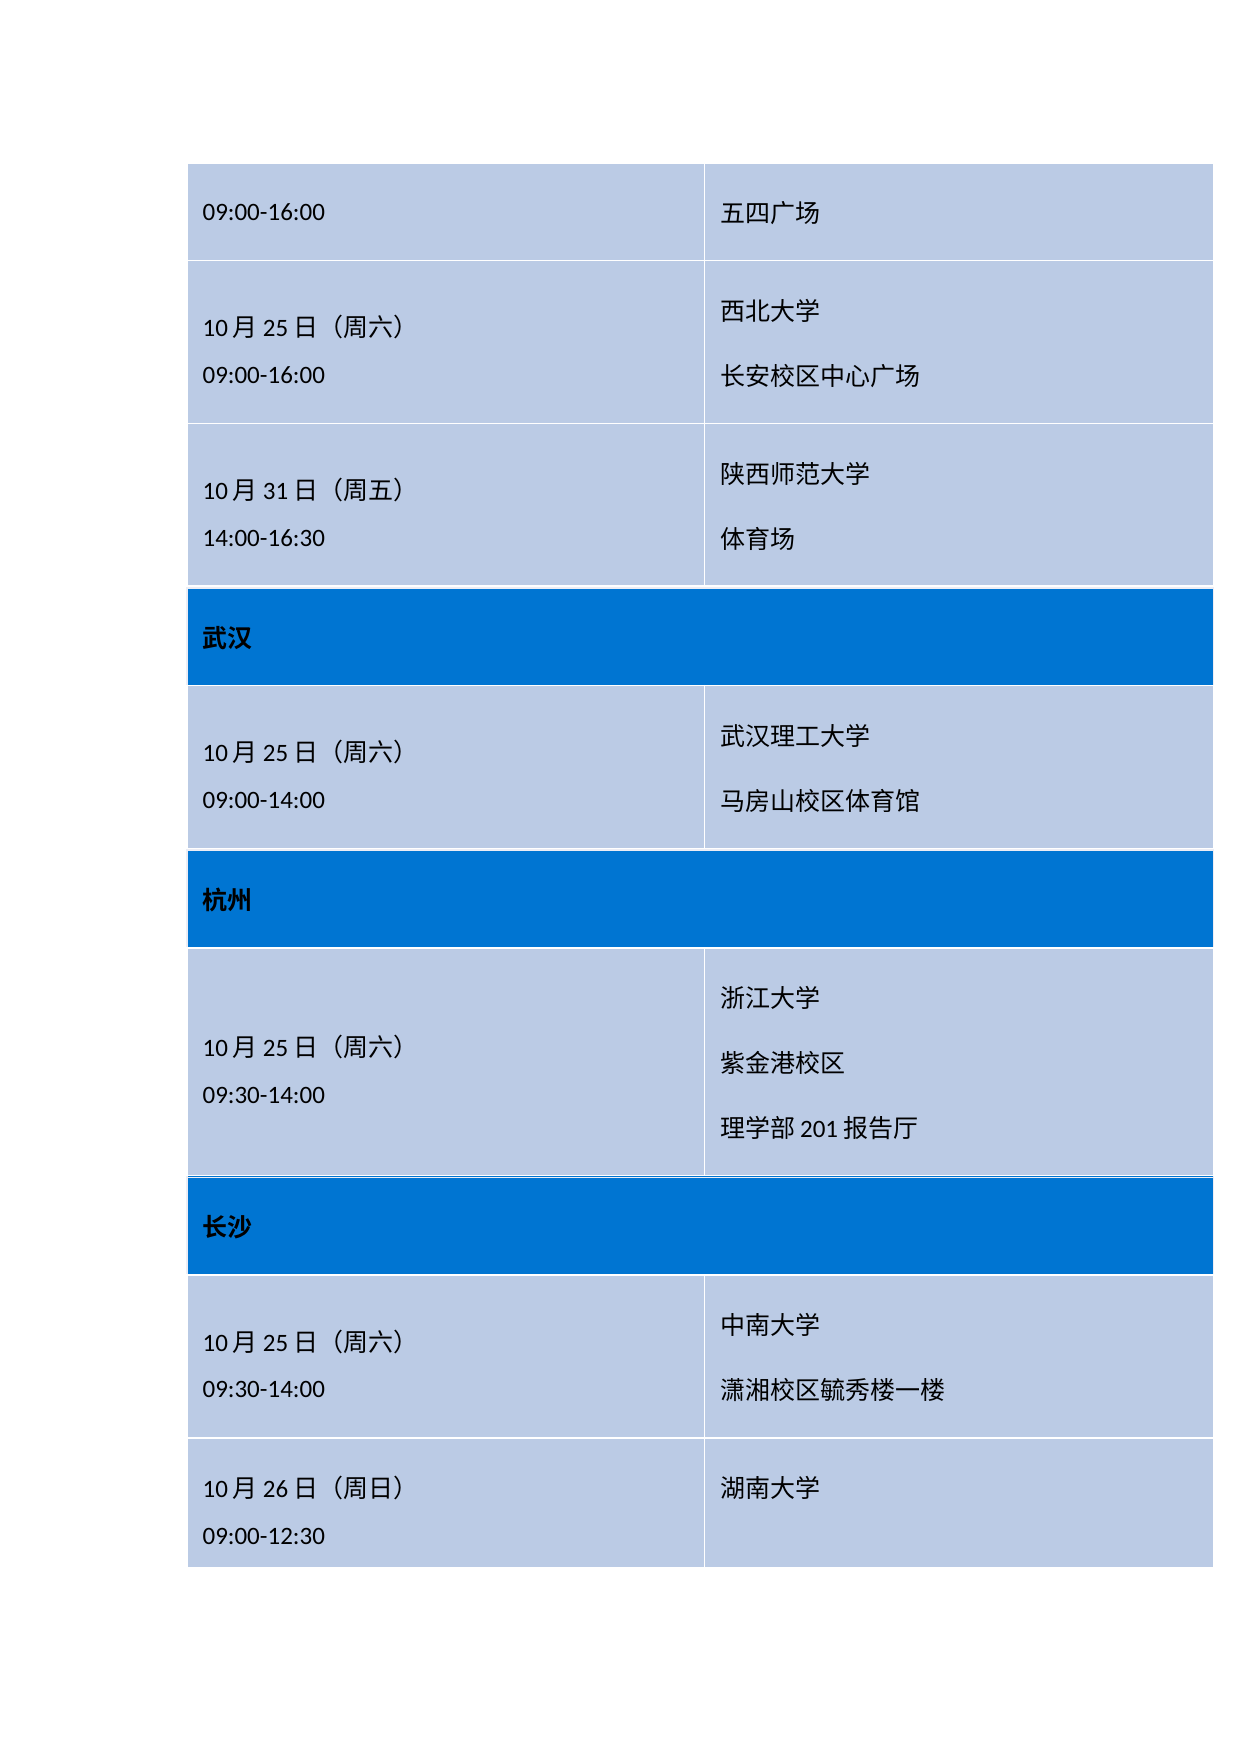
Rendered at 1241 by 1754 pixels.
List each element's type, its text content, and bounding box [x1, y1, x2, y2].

table_cell 10月25日（周六） 09:30-14:00 [188, 949, 704, 1175]
table_cell 中南大学 潇湘校区毓秀楼一楼 [705, 1276, 1213, 1437]
table_cell 10月25日（周六） 09:00-16:00 [188, 261, 704, 423]
table_cell 10月31日（周五） 14:00-16:30 [188, 424, 704, 585]
table_header 长沙 [188, 1178, 1213, 1274]
table_cell 10月25日（周六） 09:00-14:00 [188, 686, 704, 848]
table_cell 武汉理工大学 马房山校区体育馆 [705, 686, 1213, 848]
table_cell 浙江大学 紫金港校区 理学部201报告厅 [705, 949, 1213, 1175]
table_cell 湖南大学 复临舍一楼大厅 [705, 1439, 1213, 1567]
table_header 武汉 [188, 589, 1213, 685]
table_cell 10月25日（周六） 09:30-14:00 [188, 1276, 704, 1437]
table_cell 西安外国语大学 五四广场 [705, 164, 1213, 260]
table_header 杭州 [188, 851, 1213, 947]
table_cell 西北大学 长安校区中心广场 [705, 261, 1213, 423]
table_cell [188, 164, 704, 260]
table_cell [188, 1439, 704, 1567]
table_cell 陕西师范大学 体育场 [705, 424, 1213, 585]
